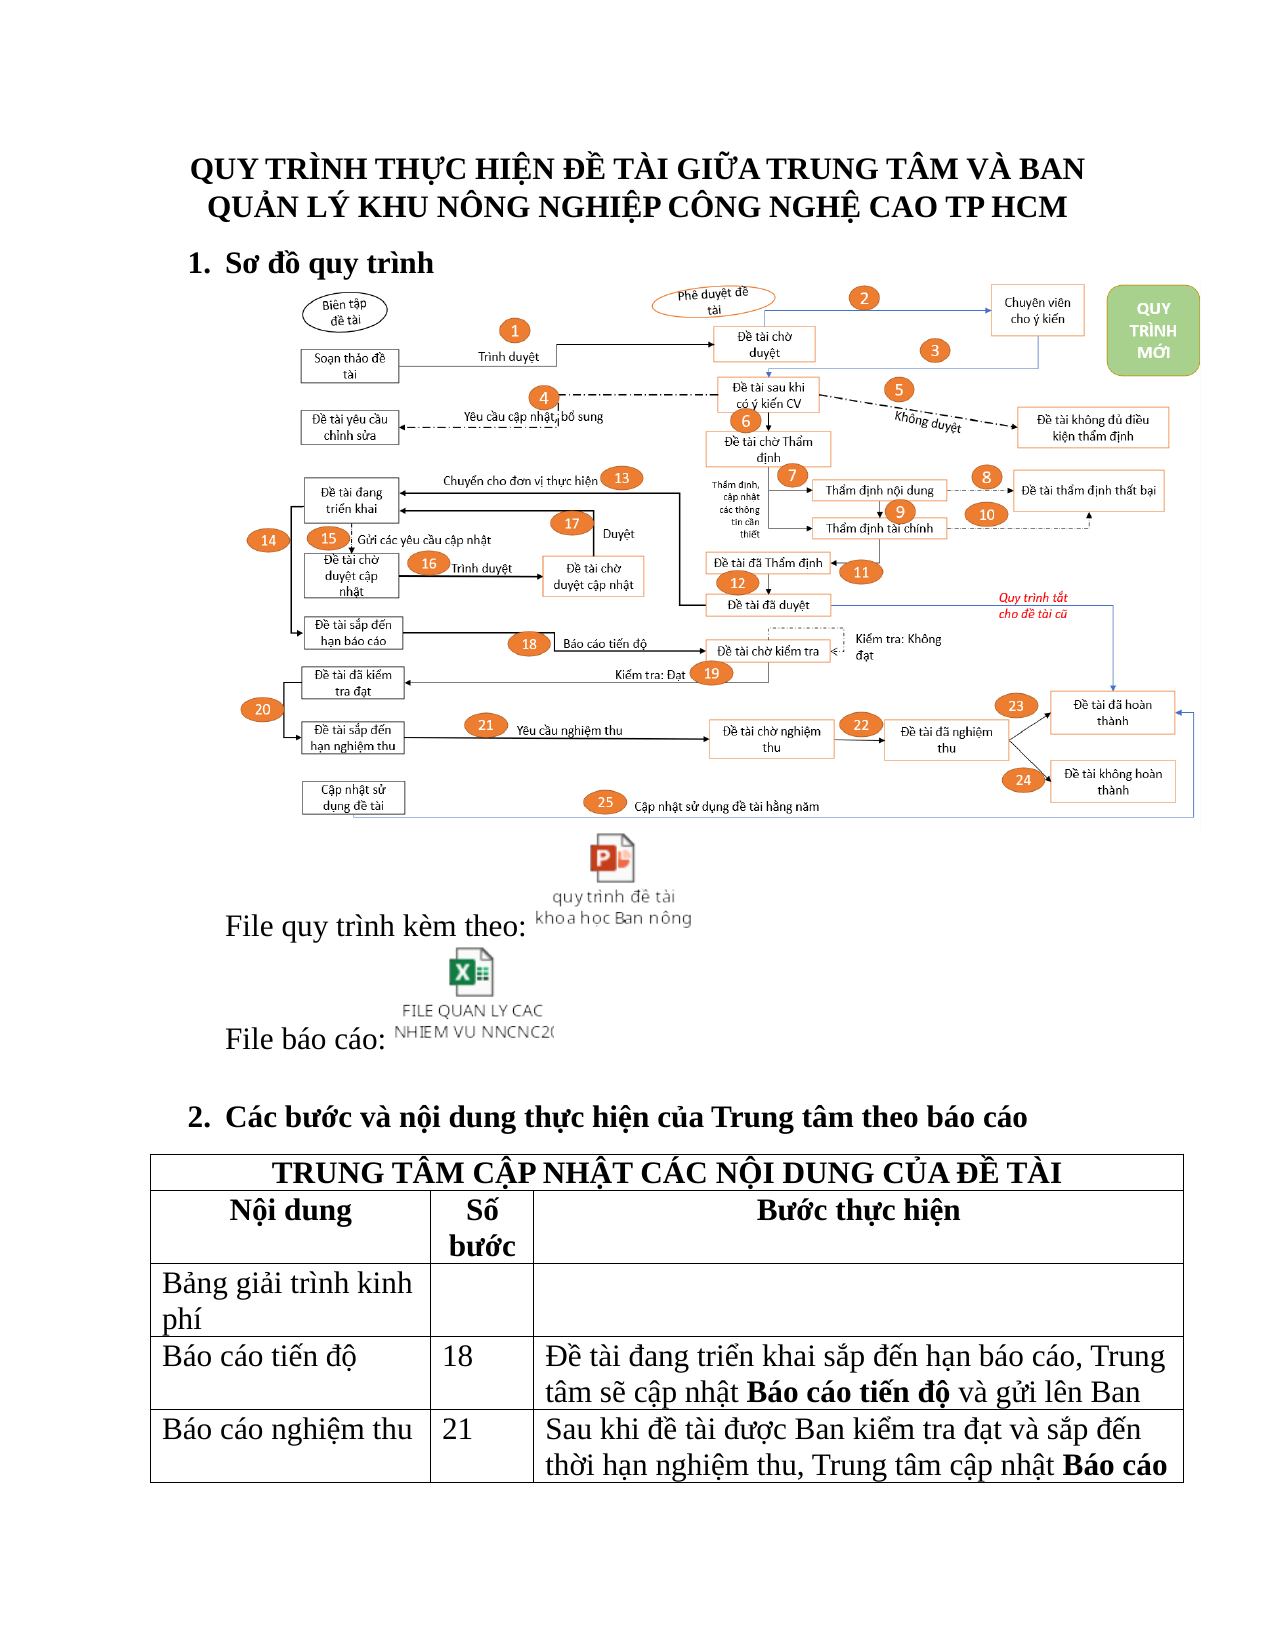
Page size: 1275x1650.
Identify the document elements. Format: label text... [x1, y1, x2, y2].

text QUY TRÌNH THỰC HIỆN ĐỀ TÀI GIỮA TRUNG TÂM VÀ BAN QUẢN LÝ KHU NÔNG NGHIỆP CÔNG NGHỆ CAO TP HCM [150, 150, 1125, 225]
table_cell Bảng giải trình kinh phí [151, 1264, 430, 1336]
list Sơ đồ quy trình [187, 244, 1125, 280]
table_cell 18 [431, 1337, 533, 1409]
table_cell Bước thực hiện [534, 1191, 1183, 1263]
table_cell Số bước [431, 1191, 533, 1263]
table_cell Báo cáo tiến độ [151, 1337, 430, 1409]
table_cell 21 [431, 1410, 533, 1482]
table_cell [431, 1264, 533, 1336]
table_header TRUNG TÂM CẬP NHẬT CÁC NỘI DUNG CỦA ĐỀ TÀI [151, 1155, 1183, 1190]
list File quy trình kèm theo: [225, 832, 1125, 943]
table_cell Đề tài đang triển khai sắp đến hạn báo cáo, Trung tâm sẽ cập nhật Báo cáo tiến độ và gửi lên Ban [534, 1337, 1183, 1409]
picture [225, 282, 1200, 830]
table_cell Báo cáo nghiệm thu [151, 1410, 430, 1482]
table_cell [534, 1410, 1183, 1482]
table_cell [534, 1264, 1183, 1336]
table_cell Nội dung [151, 1191, 430, 1263]
list File báo cáo: [225, 946, 1125, 1056]
list Các bước và nội dung thực hiện của Trung tâm theo báo cáo [187, 1098, 1125, 1134]
